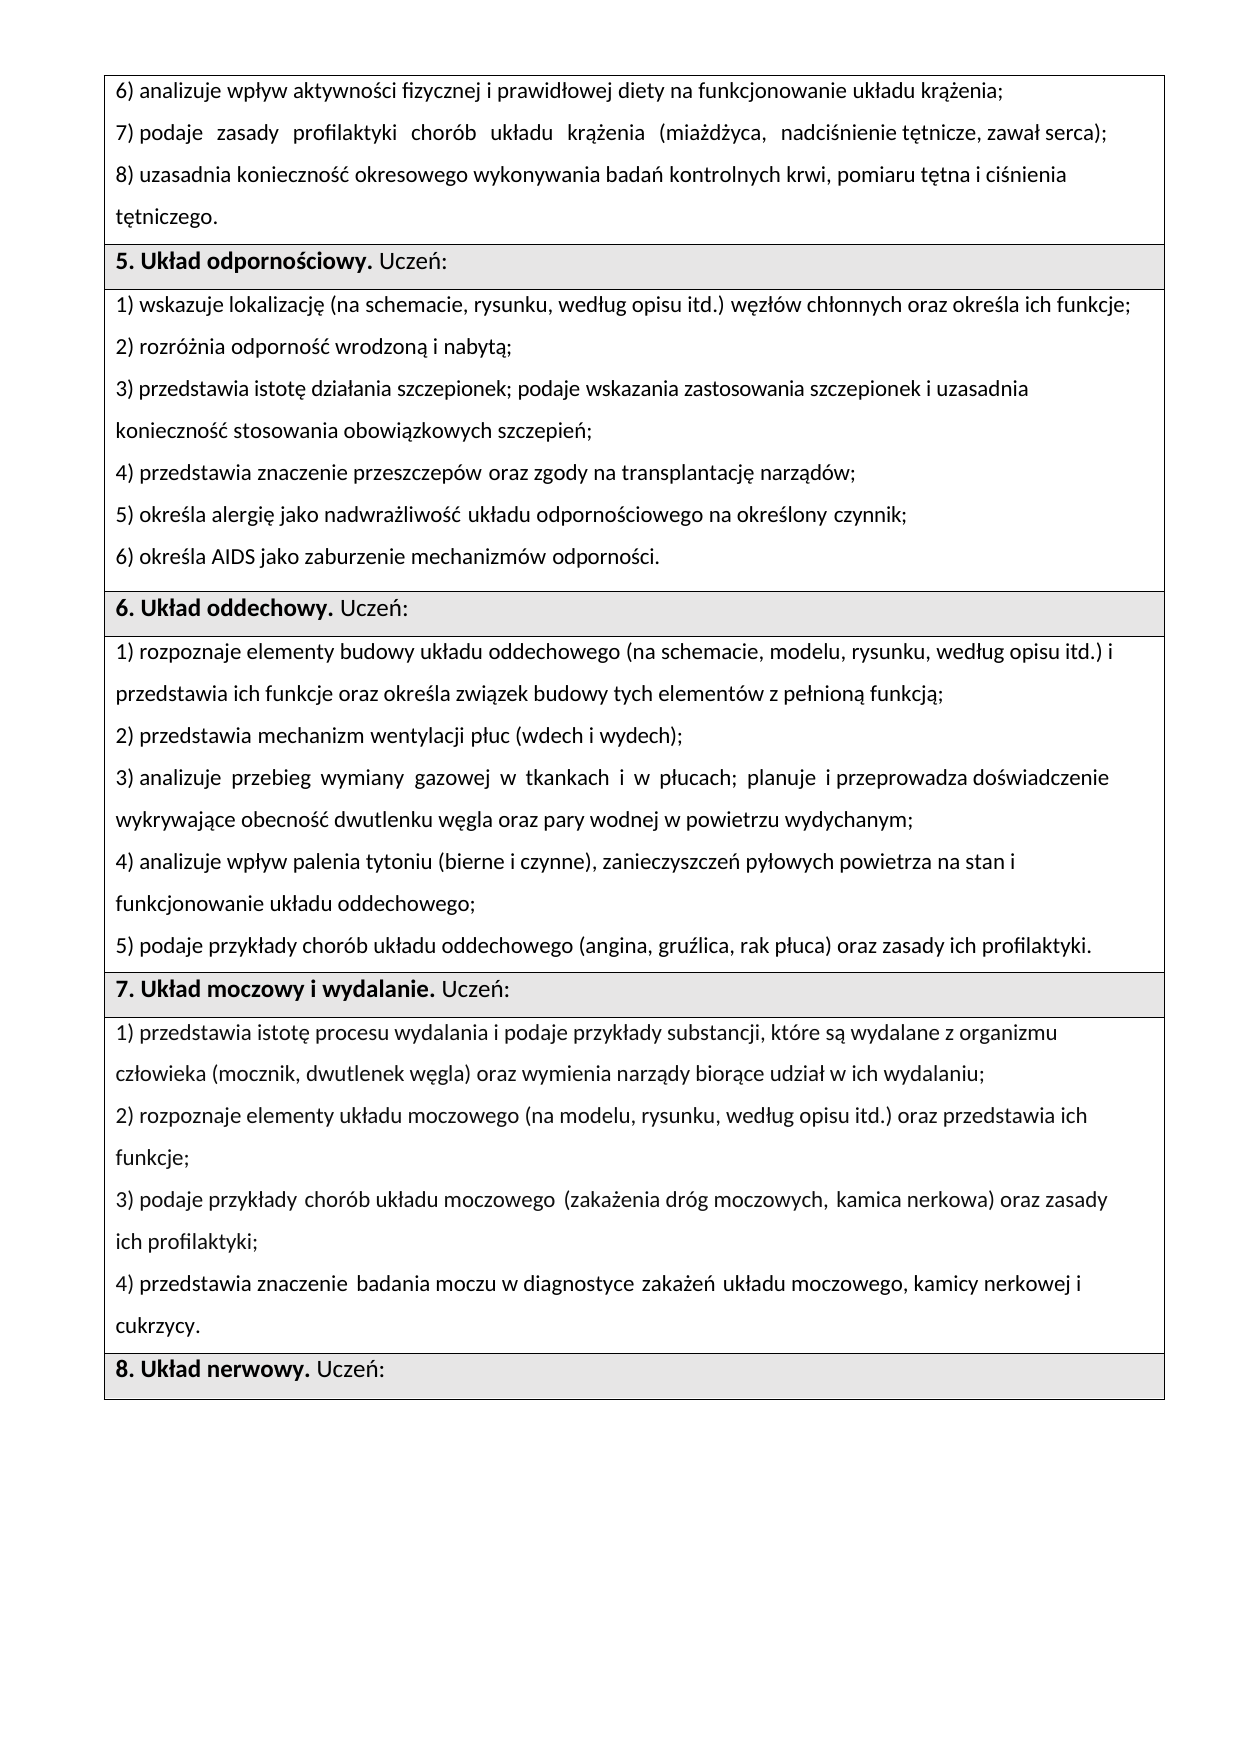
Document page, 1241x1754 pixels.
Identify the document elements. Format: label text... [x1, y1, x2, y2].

table_cell 1) wskazuje lokalizację (na schemacie, rysunku, według opisu itd.) węzłów chłonnych oraz określa ich funkcje; 2) rozróżnia odporność wrodzoną i nabytą; 3) przedstawia istotę działania szczepionek; podaje wskazania zastosowania szczepionek i uzasadnia konieczność stosowania obowiązkowych szczepień; 4) przedstawia znaczenie przeszczepów oraz zgody na transplantację narządów; 5) określa alergię jako nadwrażliwość układu odpornościowego na określony czynnik; 6) określa AIDS jako zaburzenie mechanizmów odporności. [105, 290, 1164, 591]
table_cell 8. Układ nerwowy. Uczeń: [105, 1354, 1164, 1398]
table_cell 1) rozpoznaje elementy budowy układu oddechowego (na schemacie, modelu, rysunku, według opisu itd.) i przedstawia ich funkcje oraz określa związek budowy tych elementów z pełnioną funkcją; 2) przedstawia mechanizm wentylacji płuc (wdech i wydech); 3) analizuje przebieg wymiany gazowej w tkankach i w płucach; planuje i przeprowadza doświadczenie wykrywające obecność dwutlenku węgla oraz pary wodnej w powietrzu wydychanym; 4) analizuje wpływ palenia tytoniu (bierne i czynne), zanieczyszczeń pyłowych powietrza na stan i funkcjonowanie układu oddechowego; 5) podaje przykłady chorób układu oddechowego (angina, gruźlica, rak płuca) oraz zasady ich profilaktyki. [105, 637, 1164, 972]
table_cell 6. Układ oddechowy. Uczeń: [105, 592, 1164, 636]
table_cell 1) przedstawia istotę procesu wydalania i podaje przykłady substancji, które są wydalane z organizmu człowieka (mocznik, dwutlenek węgla) oraz wymienia narządy biorące udział w ich wydalaniu; 2) rozpoznaje elementy układu moczowego (na modelu, rysunku, według opisu itd.) oraz przedstawia ich funkcje; 3) podaje przykłady chorób układu moczowego (zakażenia dróg moczowych, kamica nerkowa) oraz zasady ich profilaktyki; 4) przedstawia znaczenie badania moczu w diagnostyce zakażeń układu moczowego, kamicy nerkowej i cukrzycy. [105, 1018, 1164, 1353]
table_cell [105, 76, 1164, 244]
table_cell 5. Układ odpornościowy. Uczeń: [105, 245, 1164, 289]
table_cell 7. Układ moczowy i wydalanie. Uczeń: [105, 973, 1164, 1017]
